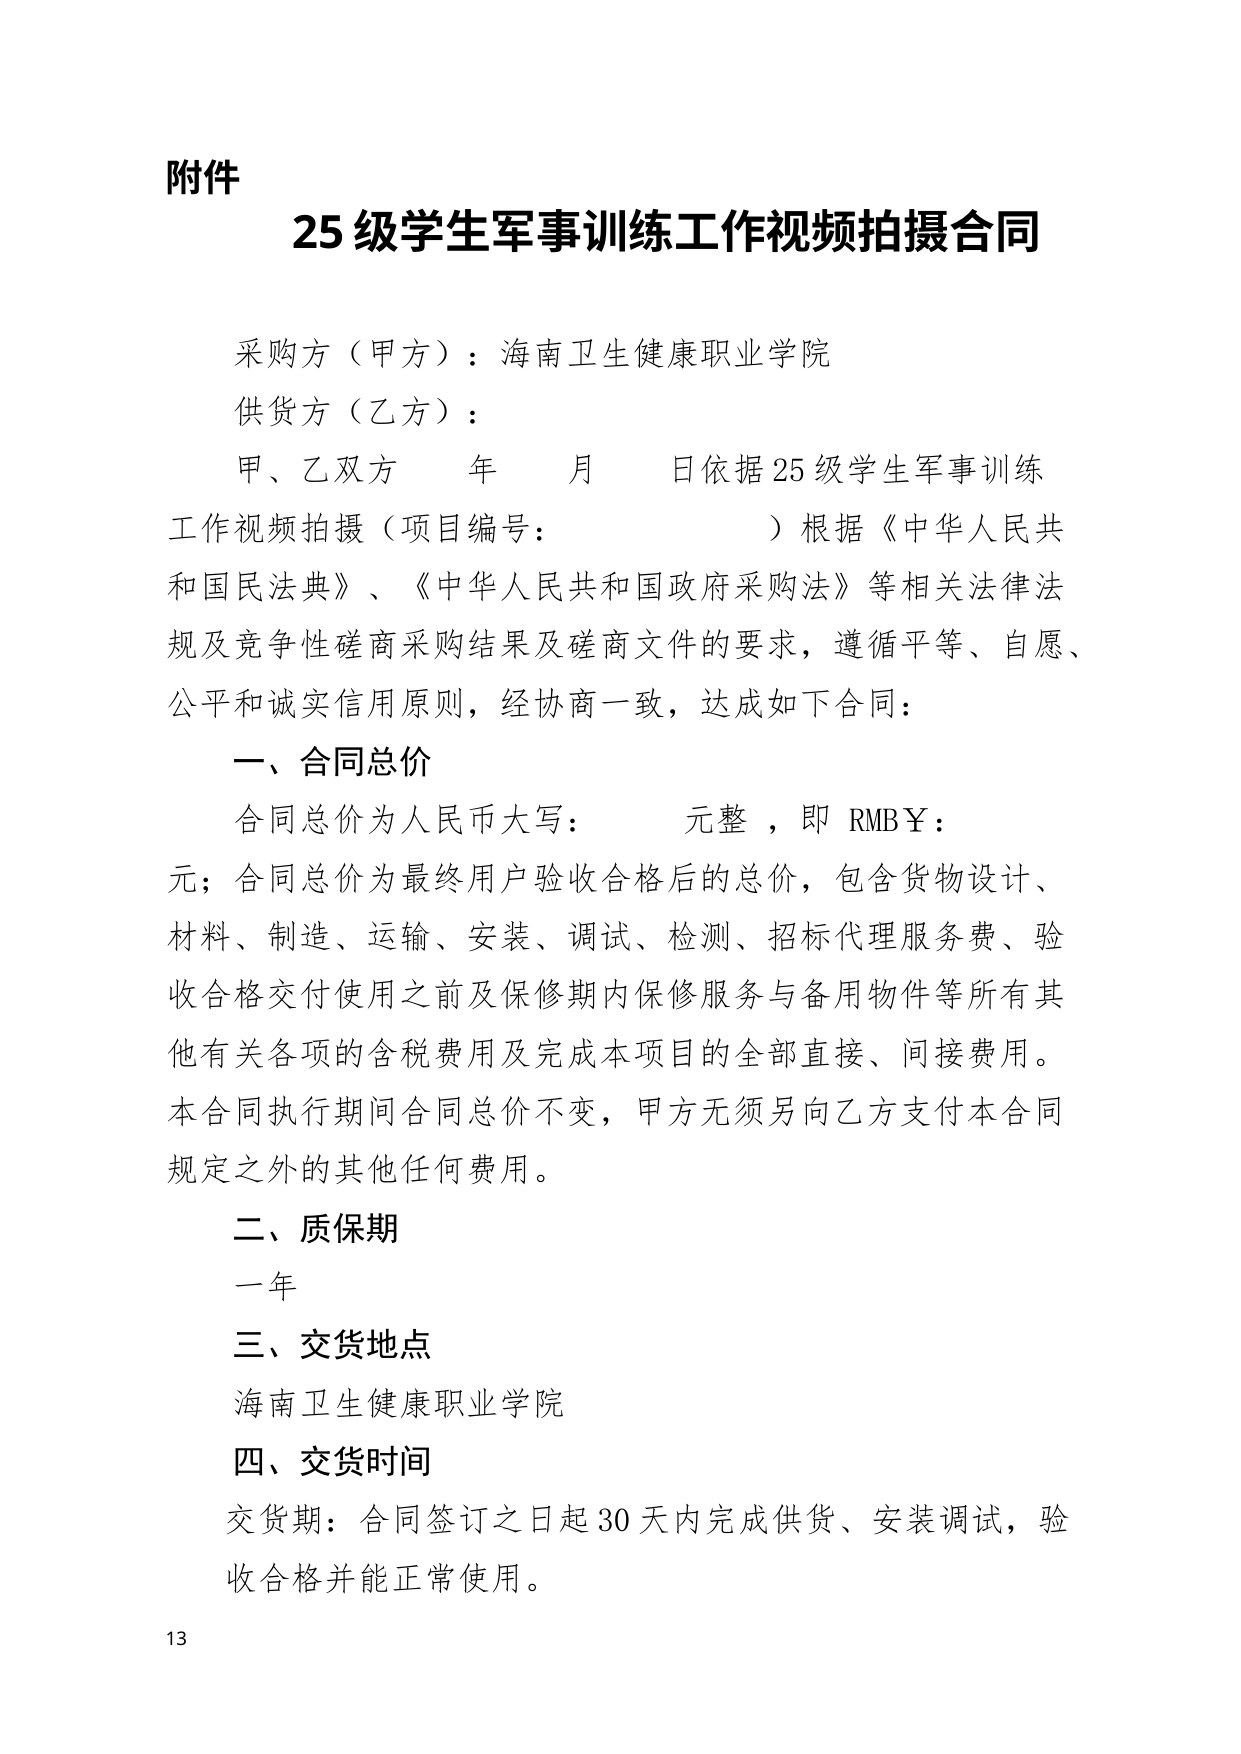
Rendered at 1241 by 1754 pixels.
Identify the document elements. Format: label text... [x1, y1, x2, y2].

text 采购方（甲方）：海南卫生健康职业学院 [165, 318, 1075, 377]
text 合同总价为人民币大写： 元整 ，即 RMB￥： 元；合同总价为最终用户验收合格后的总价，包含货物设计、材料、制造、运输、安装、调试、检测、招标代理服务费、验收合格交付使用之前及保修期内保修服务与备用物件等所有其他有关各项的含税费用及完成本项目的全部直接、间接费用。本合同执行期间合同总价不变，甲方无须另向乙方支付本合同规定之外的其他任何费用。 [165, 785, 1075, 1193]
list 交货地点 [165, 1310, 1075, 1368]
text 海南卫生健康职业学院 [165, 1368, 1075, 1427]
list 质保期 [165, 1193, 1075, 1252]
text 交货期：合同签订之日起30天内完成供货、安装调试，验收合格并能正常使用。 [224, 1485, 1075, 1602]
text 供货方（乙方）： [165, 377, 1075, 435]
text 甲、乙双方 年 月 日依据25级学生军事训练工作视频拍摄（项目编号： ）根据《中华人民共和国民法典》、《中华人民共和国政府采购法》等相关法律法规及竞争性磋商采购结果及磋商文件的要求，遵循平等、自愿、公平和诚实信用原则，经协商一致，达成如下合同： [165, 435, 1075, 727]
text 附件 [165, 148, 1075, 202]
text 一年 [165, 1252, 1075, 1310]
text 一、合同总价 [165, 727, 1075, 785]
text 25级学生军事训练工作视频拍摄合同 [165, 202, 1075, 260]
list 交货时间 [165, 1427, 1075, 1485]
